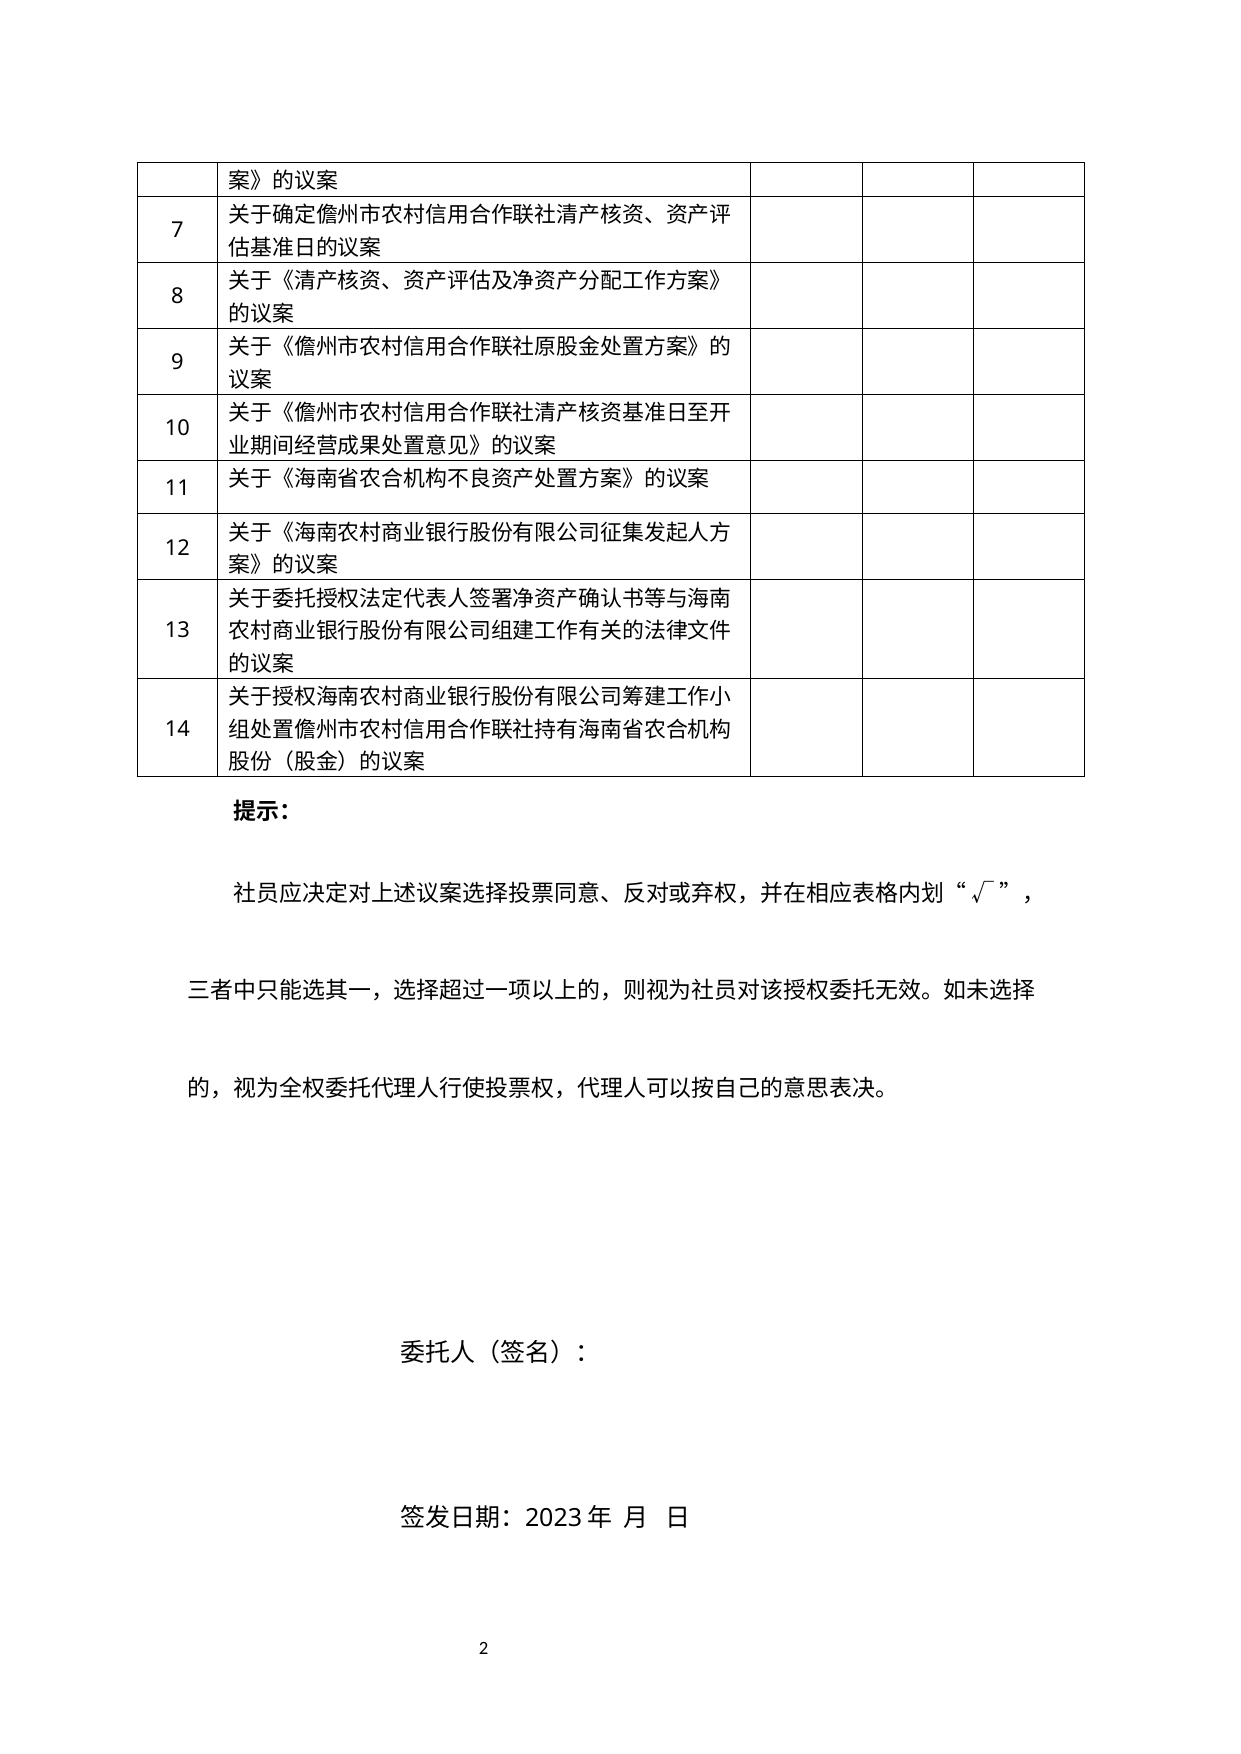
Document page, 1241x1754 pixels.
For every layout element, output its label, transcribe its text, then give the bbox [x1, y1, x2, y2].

text 签发日期：2023年 月 日 [187, 1483, 1053, 1548]
table_cell 关于《海南省农合机构不良资产处置方案》的议案 [218, 461, 750, 513]
table_cell [751, 329, 862, 394]
table_cell 12 [138, 514, 217, 579]
table_cell [863, 514, 973, 579]
table_cell [751, 580, 862, 678]
table_cell 关于授权海南农村商业银行股份有限公司筹建工作小组处置儋州市农村信用合作联社持有海南省农合机构股份（股金）的议案 [218, 679, 750, 776]
text 提示： [187, 777, 1053, 842]
table_cell [863, 329, 973, 394]
table_cell 7 [138, 197, 217, 262]
table_cell [751, 514, 862, 579]
table_cell [974, 679, 1084, 776]
table_cell [751, 679, 862, 776]
table_cell 关于《儋州市农村信用合作联社清产核资基准日至开业期间经营成果处置意见》的议案 [218, 395, 750, 460]
table_cell [863, 163, 973, 196]
text 委托人（签名）： [187, 1318, 1053, 1383]
table_cell [974, 395, 1084, 460]
table_cell 关于委托授权法定代表人签署净资产确认书等与海南农村商业银行股份有限公司组建工作有关的法律文件的议案 [218, 580, 750, 678]
table_cell [974, 263, 1084, 328]
table_cell 6 [138, 163, 217, 196]
table_cell [863, 461, 973, 513]
table_cell [751, 263, 862, 328]
table_cell [974, 461, 1084, 513]
table_cell 关于《海南农村商业银行股份有限公司征集发起人方案》的议案 [218, 514, 750, 579]
table_cell [751, 461, 862, 513]
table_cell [218, 163, 750, 196]
table_cell [751, 197, 862, 262]
table_cell 关于《清产核资、资产评估及净资产分配工作方案》的议案 [218, 263, 750, 328]
table_cell [974, 580, 1084, 678]
table_cell [974, 163, 1084, 196]
table_cell 9 [138, 329, 217, 394]
table_cell 13 [138, 580, 217, 678]
table_cell [974, 197, 1084, 262]
table_cell 关于《儋州市农村信用合作联社原股金处置方案》的议案 [218, 329, 750, 394]
table_cell 11 [138, 461, 217, 513]
table_cell [863, 263, 973, 328]
table_cell [863, 580, 973, 678]
table_cell 10 [138, 395, 217, 460]
table_cell [863, 395, 973, 460]
table_cell [974, 514, 1084, 579]
table_cell 关于确定儋州市农村信用合作联社清产核资、资产评估基准日的议案 [218, 197, 750, 262]
table_cell [751, 395, 862, 460]
table_cell [863, 679, 973, 776]
table_cell [751, 163, 862, 196]
table_cell 14 [138, 679, 217, 776]
table_cell [863, 197, 973, 262]
table_cell [974, 329, 1084, 394]
table_cell 8 [138, 263, 217, 328]
text 社员应决定对上述议案选择投票同意、反对或弃权，并在相应表格内划“ √ ”，三者中只能选其一，选择超过一项以上的，则视为社员对该授权委托无效。如未选择的，视为全权委托代理人行使投票权，代理人可以按自己的意思表决。 [187, 859, 1053, 1119]
